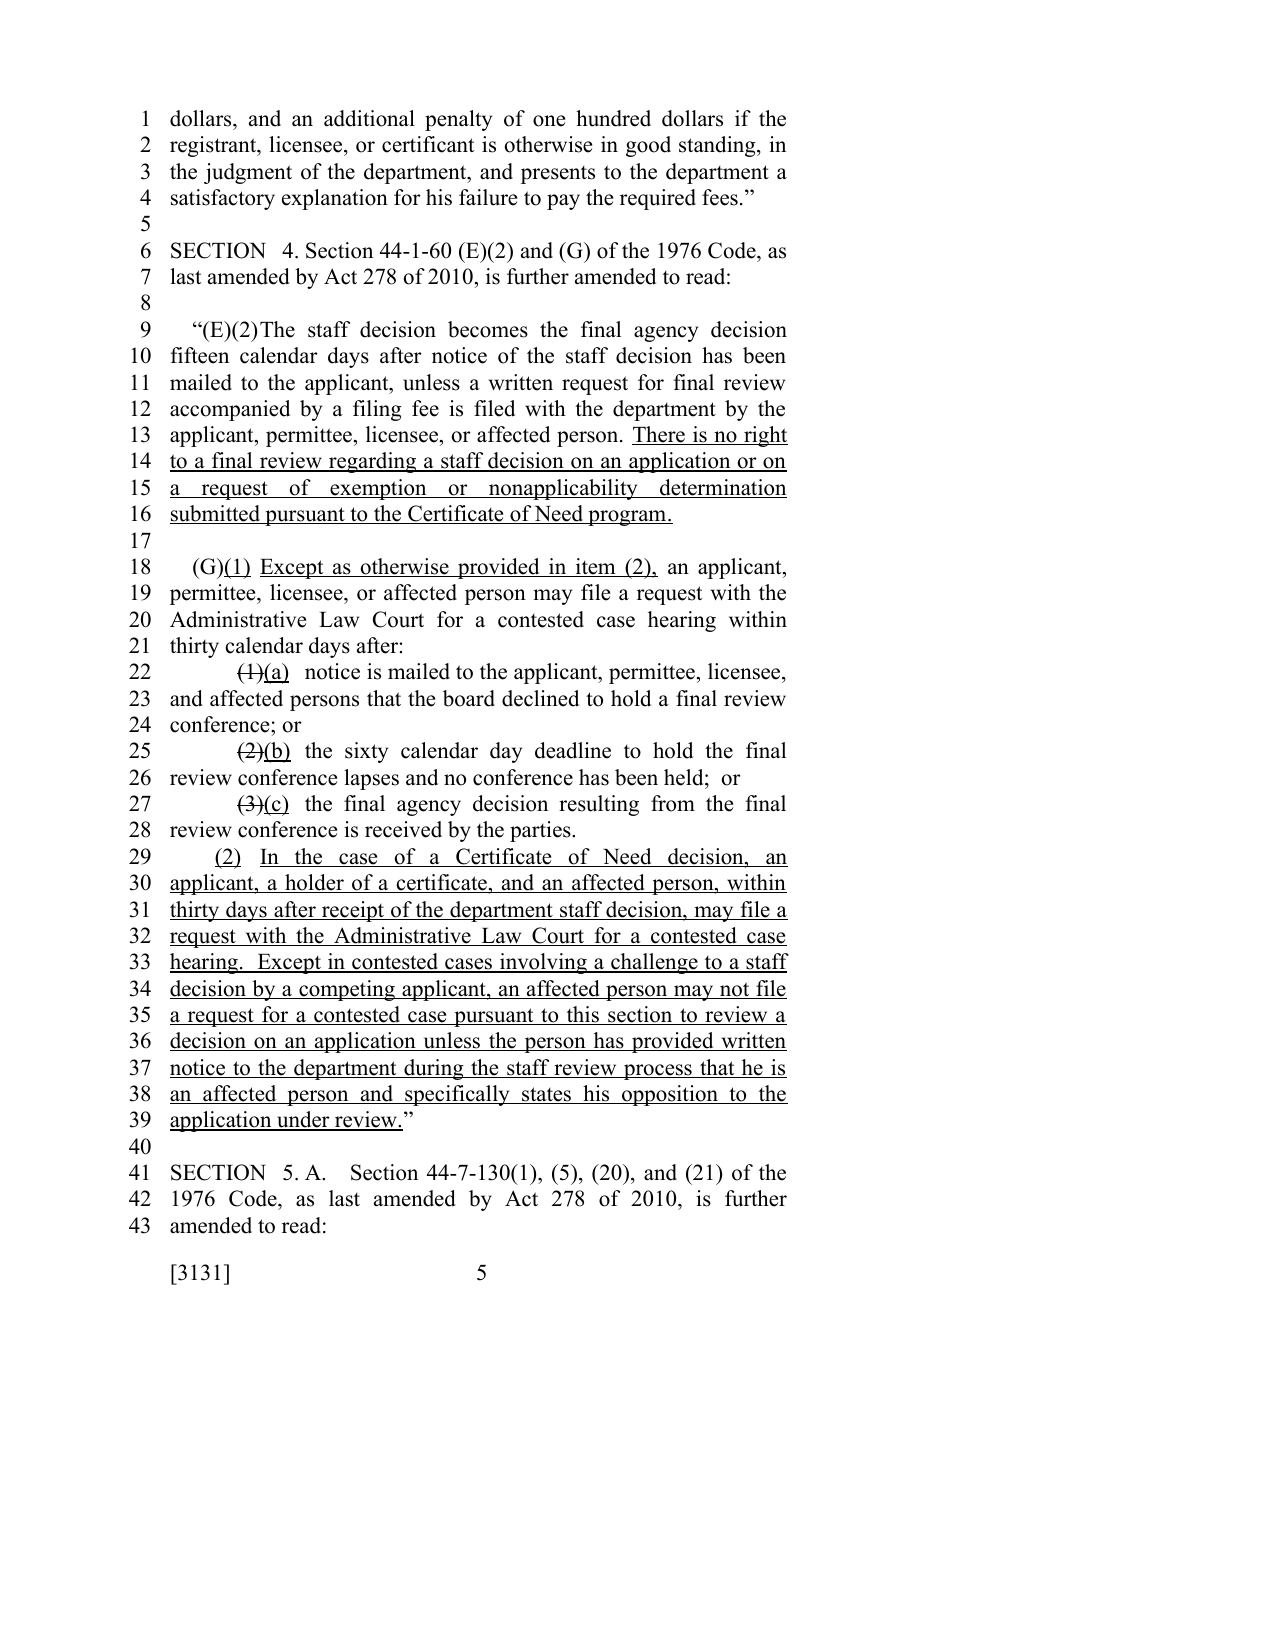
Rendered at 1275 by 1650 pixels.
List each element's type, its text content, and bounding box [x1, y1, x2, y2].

text “(E)(2) The staff decision becomes the final agency decision fifteen calendar days after notice of the staff decision has been mailed to the applicant, unless a written request for final review accompanied by a filing fee is filed with the department by the applicant, permittee, licensee, or affected person. There is no right to a final review regarding a staff decision on an application or on a request of exemption or nonapplicability determination submitted pursuant to the Certificate of Need program. [169, 316, 787, 470]
text (1)(a) notice is mailed to the applicant, permittee, licensee, and affected persons that the board declined to hold a final review conference; or [169, 658, 787, 737]
text SECTION 4. Section 44-1-60 (E)(2) and (G) of the 1976 Code, as last amended by Act 278 of 2010, is further amended to read: [169, 237, 787, 289]
text (G)(1) Except as otherwise provided in item (2), an applicant, permittee, licensee, or affected person may file a request with the Administrative Law Court for a contested case hearing within thirty calendar days after: [169, 553, 787, 658]
text SECTION 5. A. Section 44-7-130(1), (5), (20), and (21) of the 1976 Code, as last amended by Act 278 of 2010, is further amended to read: [169, 1159, 787, 1238]
text (2)(b) the sixty calendar day deadline to hold the final review conference lapses and no conference has been held; or [169, 737, 787, 790]
text (3)(c) the final agency decision resulting from the final review conference is received by the parties. [169, 790, 787, 843]
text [169, 105, 787, 210]
